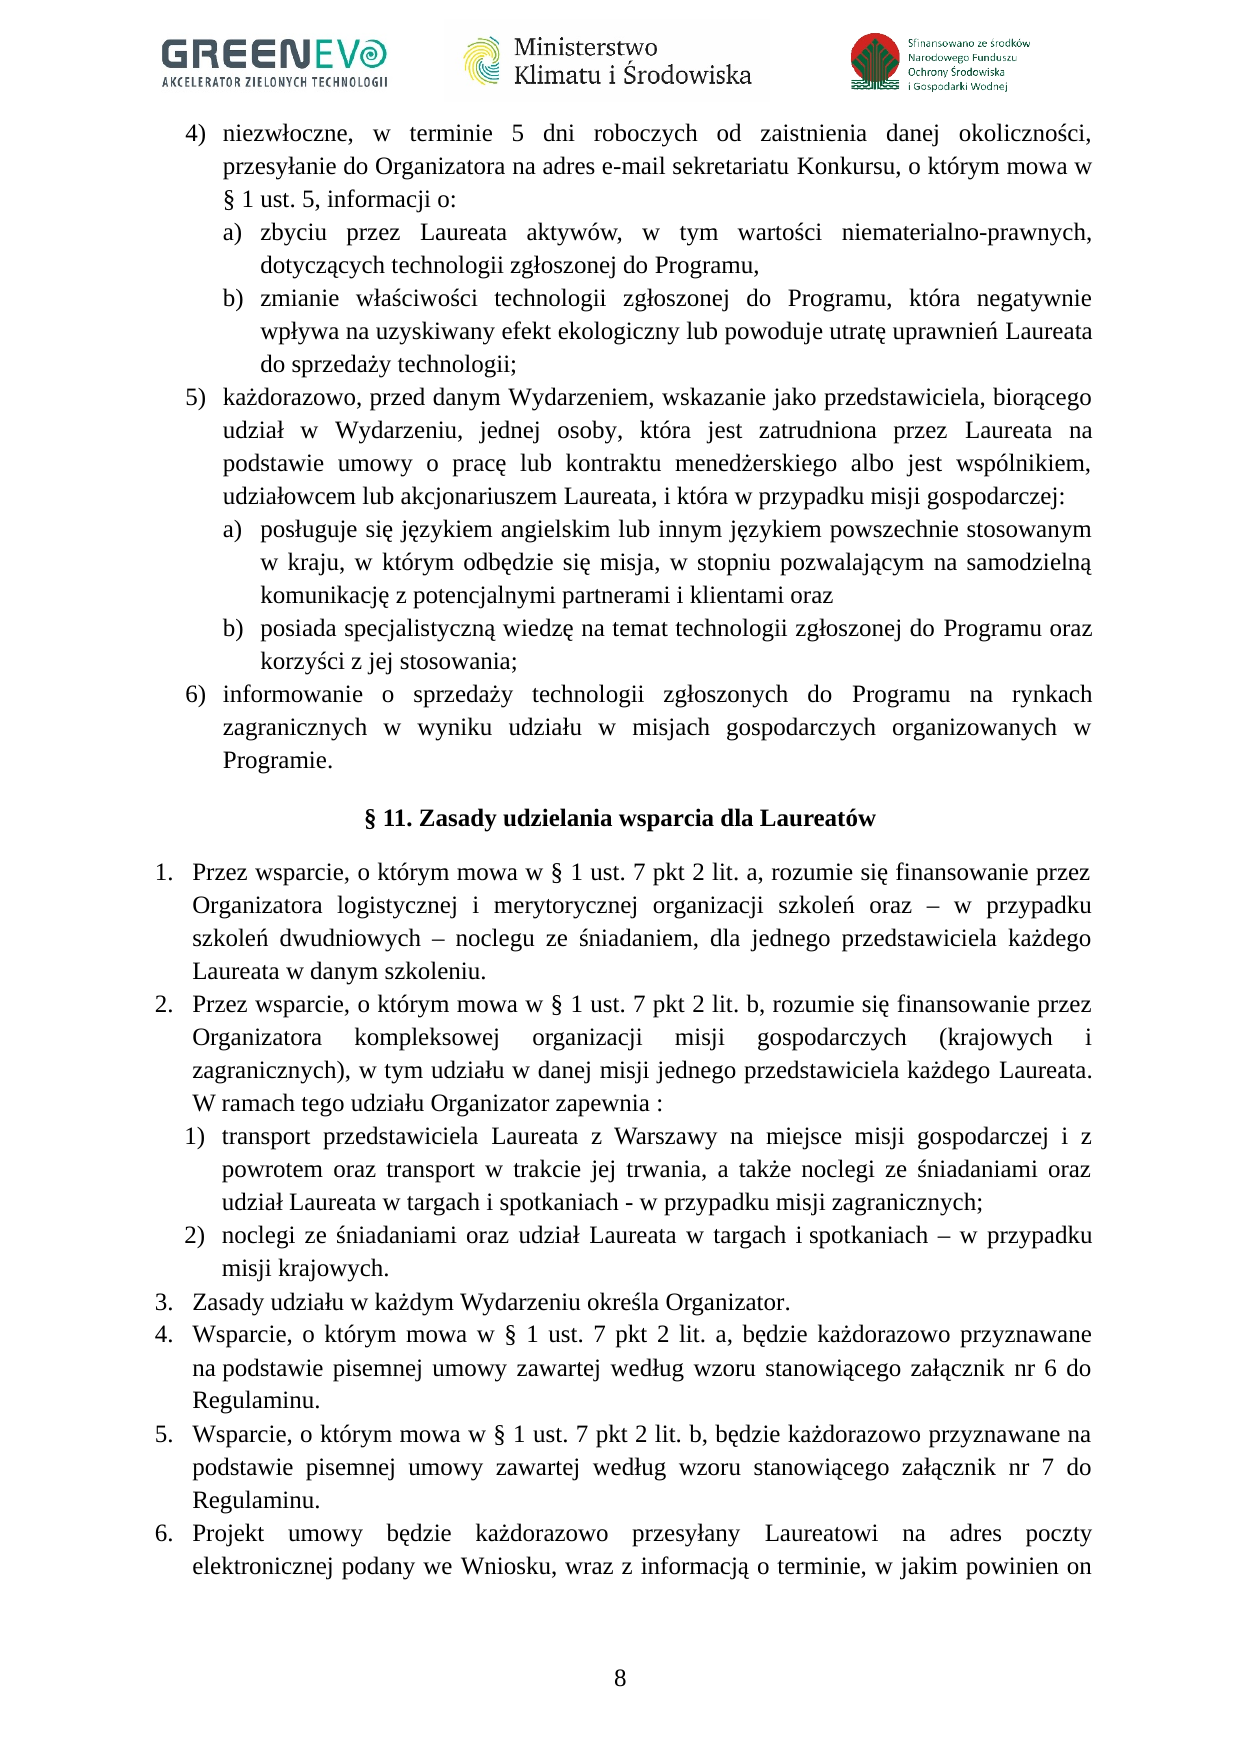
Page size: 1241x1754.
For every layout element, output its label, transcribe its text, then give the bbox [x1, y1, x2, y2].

list posiada specjalistyczną wiedzę na temat technologii zgłoszonej do Programu oraz korzyści z jej stosowania; [223, 613, 1092, 675]
list niezwłoczne, w terminie 5 dni roboczych od zaistnienia danej okoliczności, przesyłanie do Organizatora na adres e-mail sekretariatu Konkursu, o którym mowa w § 1 ust. 5, informacji o: [185, 118, 1092, 213]
list Przez wsparcie, o którym mowa w § 1 ust. 7 pkt 2 lit. b, rozumie się finansowanie przez Organizatora kompleksowej organizacji misji gospodarczych (krajowych i zagranicznych), w tym udziału w danej misji jednego przedstawiciela każdego Laureata. W ramach tego udziału Organizator zapewnia : [154, 989, 1092, 1117]
list noclegi ze śniadaniami oraz udział Laureata w targach i spotkaniach – w przypadku misji krajowych. [184, 1221, 1092, 1282]
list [154, 1518, 1092, 1579]
list Zasady udziału w każdym Wydarzeniu określa Organizator. [154, 1287, 1092, 1315]
list Przez wsparcie, o którym mowa w § 1 ust. 7 pkt 2 lit. a, rozumie się finansowanie przez Organizatora logistycznej i merytorycznej organizacji szkoleń oraz – w przypadku szkoleń dwudniowych – noclegu ze śniadaniem, dla jednego przedstawiciela każdego Laureata w danym szkoleniu. [154, 857, 1092, 985]
picture [147, 19, 394, 111]
list transport przedstawiciela Laureata z Warszawy na miejsce misji gospodarczej i z powrotem oraz transport w trakcie jej trwania, a także noclegi ze śniadaniami oraz udział Laureata w targach i spotkaniach - w przypadku misji zagranicznych; [184, 1121, 1092, 1216]
list Wsparcie, o którym mowa w § 1 ust. 7 pkt 2 lit. a, będzie każdorazowo przyznawane na podstawie pisemnej umowy zawartej według wzoru stanowiącego załącznik nr 6 do Regulaminu. [154, 1319, 1092, 1414]
list informowanie o sprzedaży technologii zgłoszonych do Programu na rynkach zagranicznych w wyniku udziału w misjach gospodarczych organizowanych w Programie. [185, 679, 1092, 774]
list Wsparcie, o którym mowa w § 1 ust. 7 pkt 2 lit. b, będzie każdorazowo przyznawane na podstawie pisemnej umowy zawartej według wzoru stanowiącego załącznik nr 7 do Regulaminu. [154, 1419, 1092, 1513]
picture [444, 19, 770, 102]
list zmianie właściwości technologii zgłoszonej do Programu, która negatywnie wpływa na uzyskiwany efekt ekologiczny lub powoduje utratę uprawnień Laureata do sprzedaży technologii; [223, 283, 1092, 378]
subtitle § 11. Zasady udzielania wsparcia dla Laureatów [148, 803, 1092, 832]
list zbyciu przez Laureata aktywów, w tym wartości niematerialno-prawnych, dotyczących technologii zgłoszonej do Programu, [223, 217, 1092, 279]
picture [826, 8, 1083, 114]
list każdorazowo, przed danym Wydarzeniem, wskazanie jako przedstawiciela, biorącego udział w Wydarzeniu, jednej osoby, która jest zatrudniona przez Laureata na podstawie umowy o pracę lub kontraktu menedżerskiego albo jest wspólnikiem, udziałowcem lub akcjonariuszem Laureata, i która w przypadku misji gospodarczej: [185, 382, 1092, 510]
list posługuje się językiem angielskim lub innym językiem powszechnie stosowanym w kraju, w którym odbędzie się misja, w stopniu pozwalającym na samodzielną komunikację z potencjalnymi partnerami i klientami oraz [223, 514, 1092, 609]
